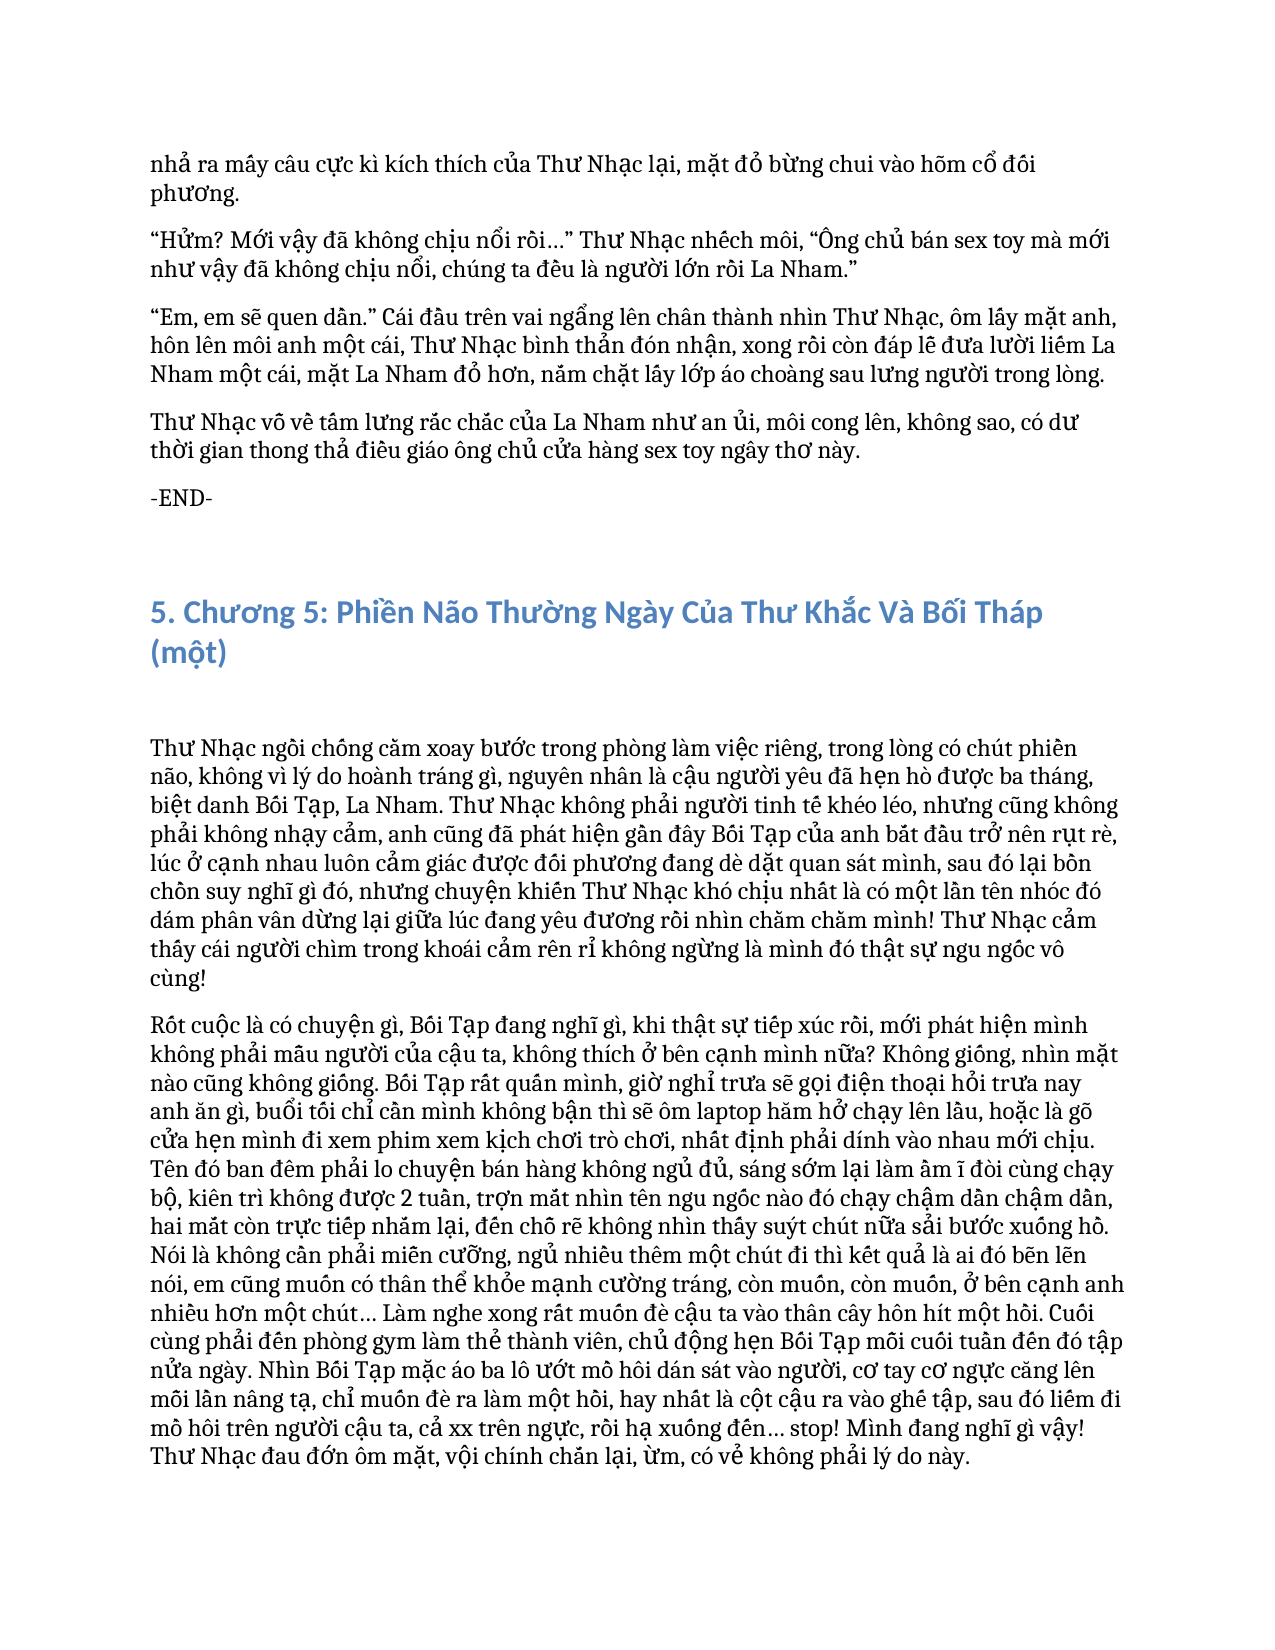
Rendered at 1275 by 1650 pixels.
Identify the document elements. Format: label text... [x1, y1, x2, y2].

text “Hửm? Mới vậy đã không chịu nổi rồi…” Thư Nhạc nhếch môi, “Ông chủ bán sex toy mà mới như vậy đã không chịu nổi, chúng ta đều là người lớn rồi La Nham.” [150, 226, 1125, 284]
text Rốt cuộc là có chuyện gì, Bối Tạp đang nghĩ gì, khi thật sự tiếp xúc rồi, mới phát hiện mình không phải mẫu người của cậu ta, không thích ở bên cạnh mình nữa? Không giống, nhìn mặt nào cũng không giống. Bối Tạp rất quấn mình, giờ nghỉ trưa sẽ gọi điện thoại hỏi trưa nay anh ăn gì, buổi tối chỉ cần mình không bận thì sẽ ôm laptop hăm hở chạy lên lầu, hoặc là gõ cửa hẹn mình đi xem phim xem kịch chơi trò chơi, nhất định phải dính vào nhau mới chịu. Tên đó ban đêm phải lo chuyện bán hàng không ngủ đủ, sáng sớm lại làm ầm ĩ đòi cùng chạy bộ, kiên trì không được 2 tuần, trợn mắt nhìn tên ngu ngốc nào đó chạy chậm dần chậm dần, hai mắt còn trực tiếp nhắm lại, đến chỗ rẽ không nhìn thấy suýt chút nữa sải bước xuống hồ. Nói là không cần phải miễn cưỡng, ngủ nhiều thêm một chút đi thì kết quả là ai đó bẽn lẽn nói, em cũng muốn có thân thể khỏe mạnh cường tráng, còn muốn, còn muốn, ở bên cạnh anh nhiều hơn một chút… Làm nghe xong rất muốn đè cậu ta vào thân cây hôn hít một hồi. Cuối cùng phải đến phòng gym làm thẻ thành viên, chủ động hẹn Bối Tạp mỗi cuối tuần đến đó tập nửa ngày. Nhìn Bối Tạp mặc áo ba lô ướt mồ hôi dán sát vào người, cơ tay cơ ngực căng lên mỗi lần nâng tạ, chỉ muốn đè ra làm một hồi, hay nhất là cột cậu ra vào ghế tập, sau đó liếm đi mồ hôi trên người cậu ta, cả xx trên ngực, rồi hạ xuống đến… stop! Mình đang nghĩ gì vậy! Thư Nhạc đau đớn ôm mặt, vội chính chắn lại, ừm, có vẻ không phải lý do này. [150, 1011, 1125, 1471]
text -END- [150, 484, 1125, 570]
text Thư Nhạc vỗ về tấm lưng rắc chắc của La Nham như an ủi, môi cong lên, không sao, có dư thời gian thong thả điều giáo ông chủ cửa hàng sex toy ngây thơ này. [150, 407, 1125, 465]
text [150, 150, 1125, 207]
text Thư Nhạc ngồi chống cằm xoay bước trong phòng làm việc riêng, trong lòng có chút phiền não, không vì lý do hoành tráng gì, nguyên nhân là cậu người yêu đã hẹn hò được ba tháng, biệt danh Bối Tạp, La Nham. Thư Nhạc không phải người tinh tế khéo léo, nhưng cũng không phải không nhạy cảm, anh cũng đã phát hiện gần đây Bối Tạp của anh bắt đầu trở nên rụt rè, lúc ở cạnh nhau luôn cảm giác được đối phương đang dè dặt quan sát mình, sau đó lại bồn chồn suy nghĩ gì đó, nhưng chuyện khiến Thư Nhạc khó chịu nhất là có một lần tên nhóc đó dám phân vân dừng lại giữa lúc đang yêu đương rồi nhìn chằm chằm mình! Thư Nhạc cảm thấy cái người chìm trong khoái cảm rên rỉ không ngừng là mình đó thật sự ngu ngốc vô cùng! [150, 676, 1125, 992]
text “Em, em sẽ quen dần.” Cái đầu trên vai ngẩng lên chân thành nhìn Thư Nhạc, ôm lấy mặt anh, hôn lên môi anh một cái, Thư Nhạc bình thản đón nhận, xong rồi còn đáp lễ đưa lười liếm La Nham một cái, mặt La Nham đỏ hơn, nắm chặt lấy lớp áo choàng sau lưng người trong lòng. [150, 302, 1125, 389]
subtitle 5. Chương 5: Phiền Não Thường Ngày Của Thư Khắc Và Bối Tháp (một) [150, 591, 1125, 672]
